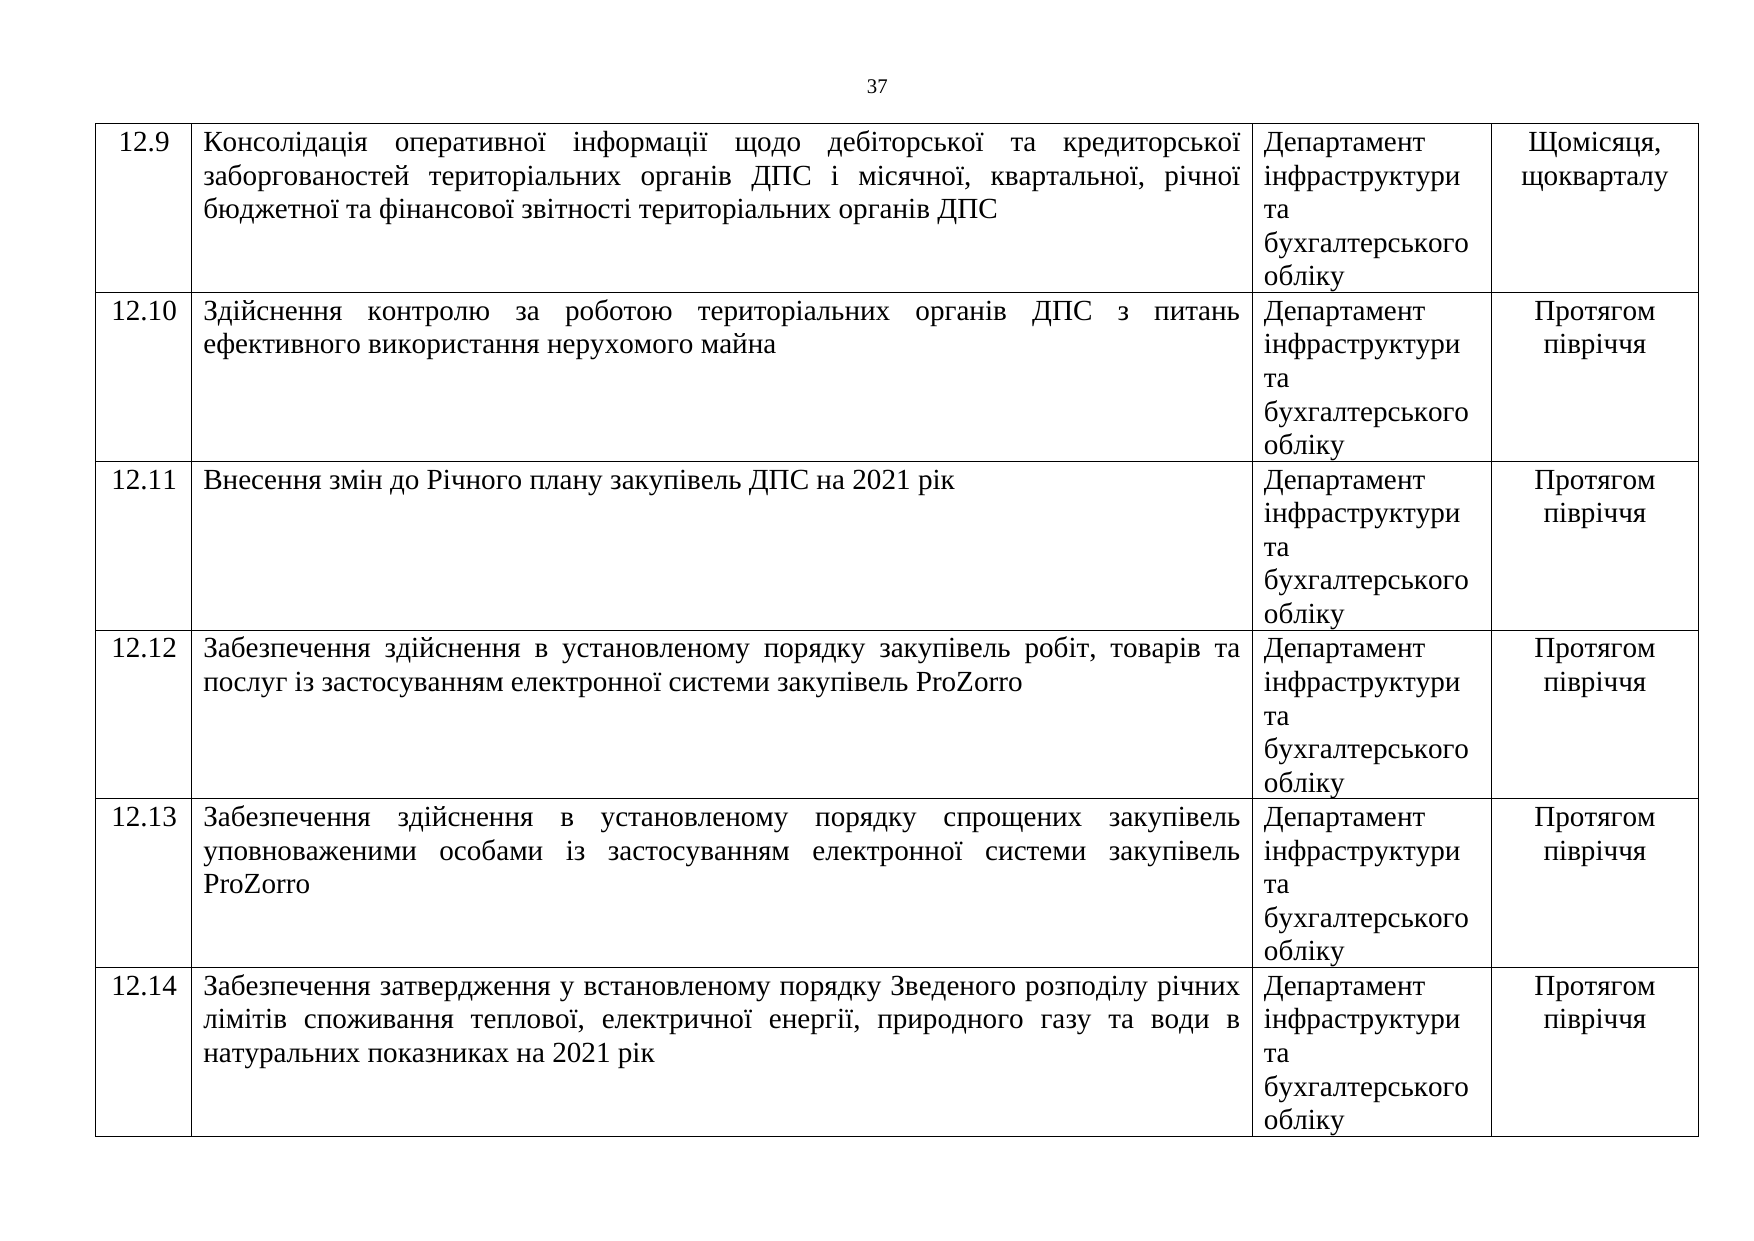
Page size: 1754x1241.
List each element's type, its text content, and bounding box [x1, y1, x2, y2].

table_cell Протягом півріччя [1492, 631, 1698, 798]
table_cell 12.14 [96, 968, 191, 1136]
table_cell Протягом півріччя [1492, 968, 1698, 1136]
table_cell 12.9 [96, 124, 191, 292]
table_cell Консолідація оперативної інформації щодо дебіторської та кредиторської заборгованостей територіальних органів ДПС і місячної, квартальної, річної бюджетної та фінансової звітності територіальних органів ДПС [192, 124, 1252, 292]
table_cell Департамент інфраструктури та бухгалтерського обліку [1253, 799, 1491, 967]
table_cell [1253, 968, 1491, 1136]
table_cell Протягом півріччя [1492, 293, 1698, 461]
table_cell Протягом півріччя [1492, 799, 1698, 967]
table_cell Забезпечення здійснення в установленому порядку закупівель робіт, товарів та послуг із застосуванням електронної системи закупівель ProZorro [192, 631, 1252, 798]
table_cell 12.12 [96, 631, 191, 798]
table_cell 12.11 [96, 462, 191, 629]
table_cell Внесення змін до Річного плану закупівель ДПС на 2021 рік [192, 462, 1252, 629]
table_cell 12.10 [96, 293, 191, 461]
table_cell Здійснення контролю за роботою територіальних органів ДПС з питань ефективного використання нерухомого майна [192, 293, 1252, 461]
table_cell Департамент інфраструктури та бухгалтерського обліку [1253, 293, 1491, 461]
table_cell Департамент інфраструктури та бухгалтерського обліку [1253, 631, 1491, 798]
table_cell 12.13 [96, 799, 191, 967]
table_cell Департамент інфраструктури та бухгалтерського обліку [1253, 462, 1491, 629]
table_cell Забезпечення здійснення в установленому порядку спрощених закупівель уповноваженими особами із застосуванням електронної системи закупівель ProZorro [192, 799, 1252, 967]
table_cell Протягом півріччя [1492, 462, 1698, 629]
table_cell Щомісяця, щокварталу [1492, 124, 1698, 292]
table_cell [1253, 124, 1491, 292]
table_cell Забезпечення затвердження у встановленому порядку Зведеного розподілу річних лімітів споживання теплової, електричної енергії, природного газу та води в натуральних показниках на 2021 рік [192, 968, 1252, 1136]
